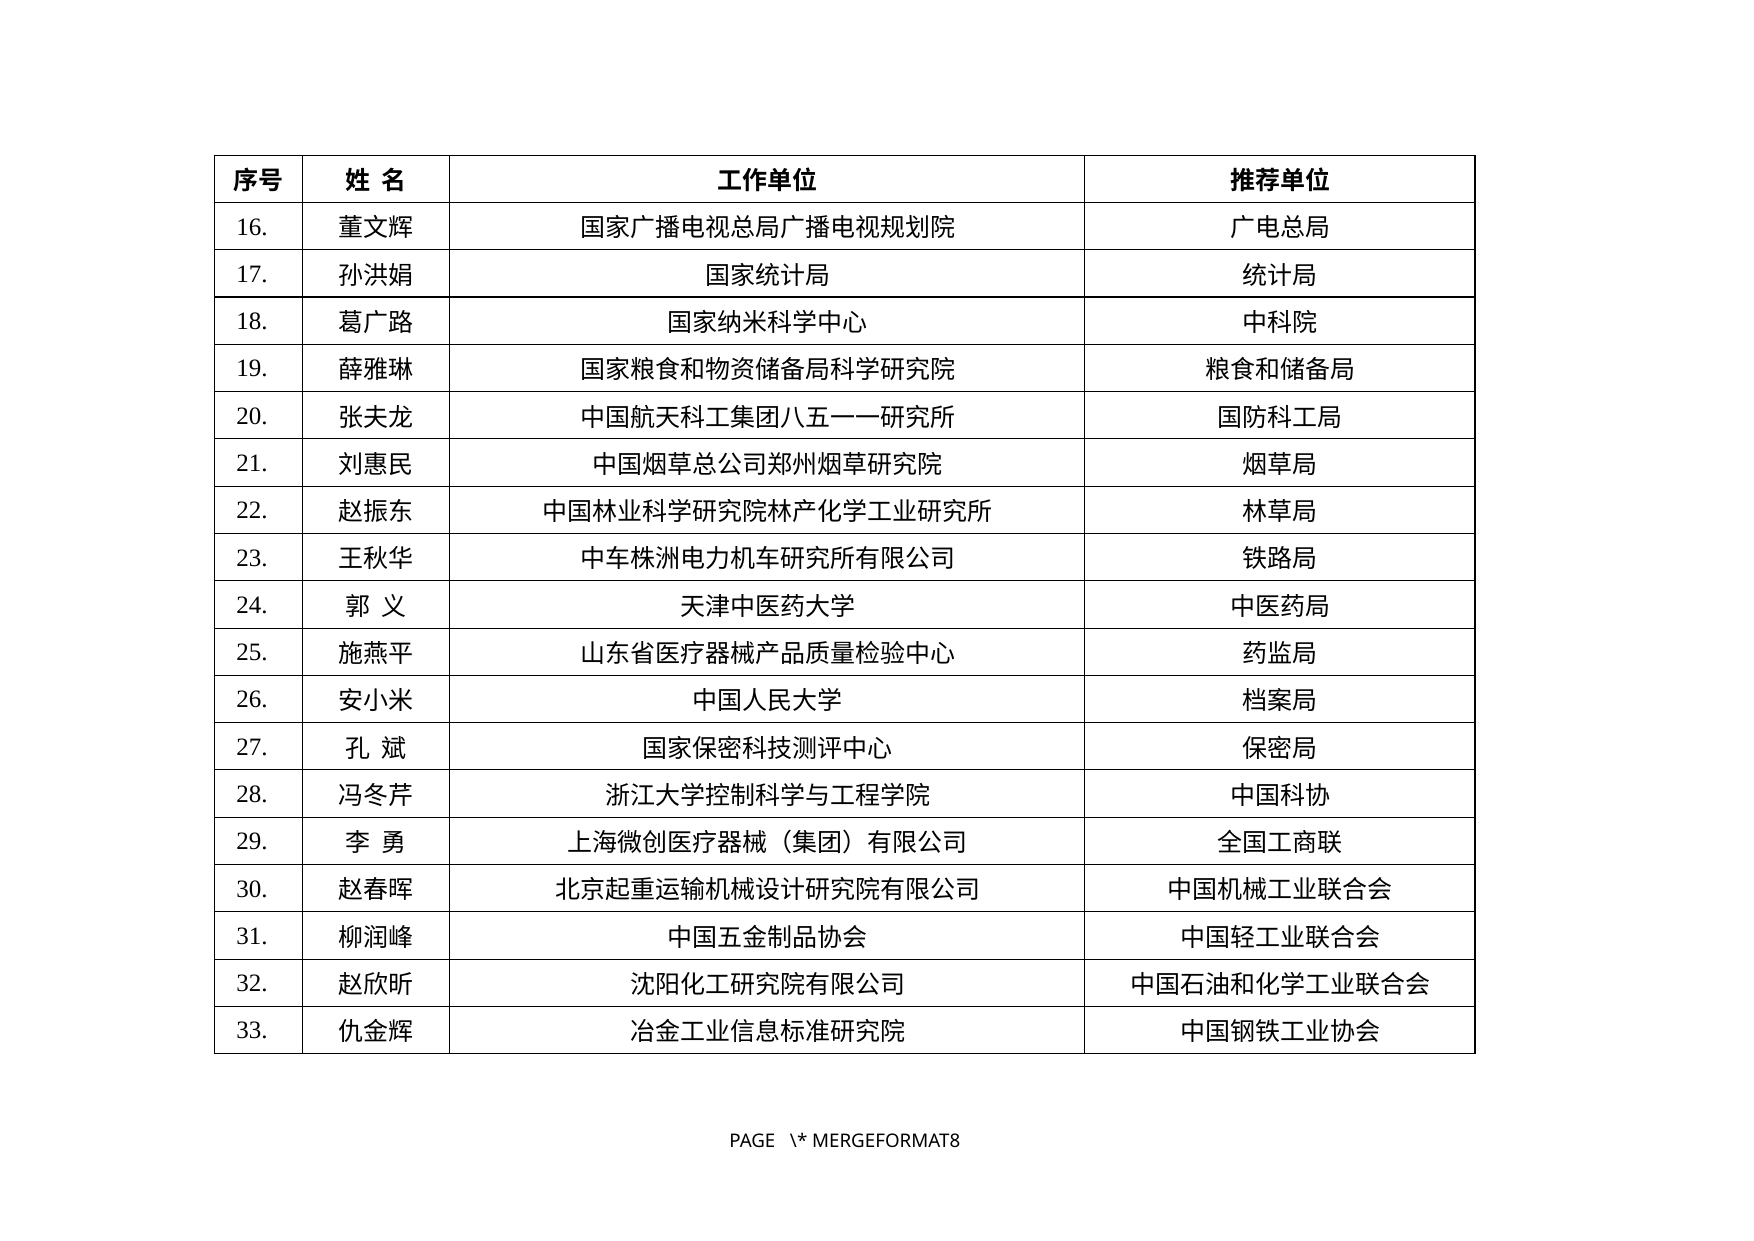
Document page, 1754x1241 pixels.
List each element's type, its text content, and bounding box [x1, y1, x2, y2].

table_cell 中国石油和化学工业联合会 [1085, 960, 1474, 1006]
table_cell [215, 912, 302, 958]
table_cell 赵振东 [303, 487, 449, 533]
table_cell [215, 723, 302, 769]
table_cell 冯冬芹 [303, 770, 449, 817]
table_cell 董文辉 [303, 203, 449, 249]
table_cell [215, 818, 302, 864]
table_cell [215, 345, 302, 391]
table_cell 保密局 [1085, 723, 1474, 769]
table_cell 国家广播电视总局广播电视规划院 [450, 203, 1084, 249]
table_cell 上海微创医疗器械（集团）有限公司 [450, 818, 1084, 864]
table_cell 中科院 [1085, 298, 1474, 344]
table_cell 孔 斌 [303, 723, 449, 769]
table_cell 中国航天科工集团八五一一研究所 [450, 392, 1084, 438]
table_cell 林草局 [1085, 487, 1474, 533]
table_cell 统计局 [1085, 250, 1474, 296]
table_cell 安小米 [303, 676, 449, 722]
table_cell 赵春晖 [303, 865, 449, 911]
table_cell 中国科协 [1085, 770, 1474, 817]
table_cell [215, 298, 302, 344]
table_header 序号 [215, 156, 302, 202]
table_cell 山东省医疗器械产品质量检验中心 [450, 629, 1084, 675]
table_cell [215, 534, 302, 580]
table_cell [215, 1007, 302, 1053]
table_cell 柳润峰 [303, 912, 449, 958]
table_cell 施燕平 [303, 629, 449, 675]
table_cell [215, 960, 302, 1006]
table_cell [215, 392, 302, 438]
table_cell 中国轻工业联合会 [1085, 912, 1474, 958]
table_cell 国家粮食和物资储备局科学研究院 [450, 345, 1084, 391]
table_cell 天津中医药大学 [450, 581, 1084, 627]
table_cell 赵欣昕 [303, 960, 449, 1006]
table_cell 铁路局 [1085, 534, 1474, 580]
table_cell 中车株洲电力机车研究所有限公司 [450, 534, 1084, 580]
table_cell 王秋华 [303, 534, 449, 580]
table_cell [215, 581, 302, 627]
table_cell 中国烟草总公司郑州烟草研究院 [450, 439, 1084, 486]
table_cell [215, 203, 302, 249]
table_cell 葛广路 [303, 298, 449, 344]
table_cell [215, 439, 302, 486]
table_header 姓 名 [303, 156, 449, 202]
table_cell 中国钢铁工业协会 [1085, 1007, 1474, 1053]
table_cell 仇金辉 [303, 1007, 449, 1053]
table_cell 李 勇 [303, 818, 449, 864]
table_cell 国防科工局 [1085, 392, 1474, 438]
table_cell 北京起重运输机械设计研究院有限公司 [450, 865, 1084, 911]
table_cell 张夫龙 [303, 392, 449, 438]
table_cell 全国工商联 [1085, 818, 1474, 864]
table_cell 国家统计局 [450, 250, 1084, 296]
table_cell 薛雅琳 [303, 345, 449, 391]
table_cell [215, 629, 302, 675]
table_cell 刘惠民 [303, 439, 449, 486]
table_cell 中国五金制品协会 [450, 912, 1084, 958]
table_cell 浙江大学控制科学与工程学院 [450, 770, 1084, 817]
table_cell 国家纳米科学中心 [450, 298, 1084, 344]
table_cell [215, 487, 302, 533]
table_cell 药监局 [1085, 629, 1474, 675]
table_cell 广电总局 [1085, 203, 1474, 249]
table_header 工作单位 [450, 156, 1084, 202]
table_cell [215, 676, 302, 722]
table_cell [215, 865, 302, 911]
table_cell 冶金工业信息标准研究院 [450, 1007, 1084, 1053]
table_cell 中医药局 [1085, 581, 1474, 627]
table_cell 烟草局 [1085, 439, 1474, 486]
table_cell 郭 义 [303, 581, 449, 627]
table_cell 档案局 [1085, 676, 1474, 722]
table_cell 中国人民大学 [450, 676, 1084, 722]
table_cell 孙洪娟 [303, 250, 449, 296]
table_cell 国家保密科技测评中心 [450, 723, 1084, 769]
table_cell [215, 250, 302, 296]
table_cell 中国机械工业联合会 [1085, 865, 1474, 911]
table_cell [215, 770, 302, 817]
table_header 推荐单位 [1085, 156, 1474, 202]
table_cell 粮食和储备局 [1085, 345, 1474, 391]
table_cell 中国林业科学研究院林产化学工业研究所 [450, 487, 1084, 533]
table_cell 沈阳化工研究院有限公司 [450, 960, 1084, 1006]
